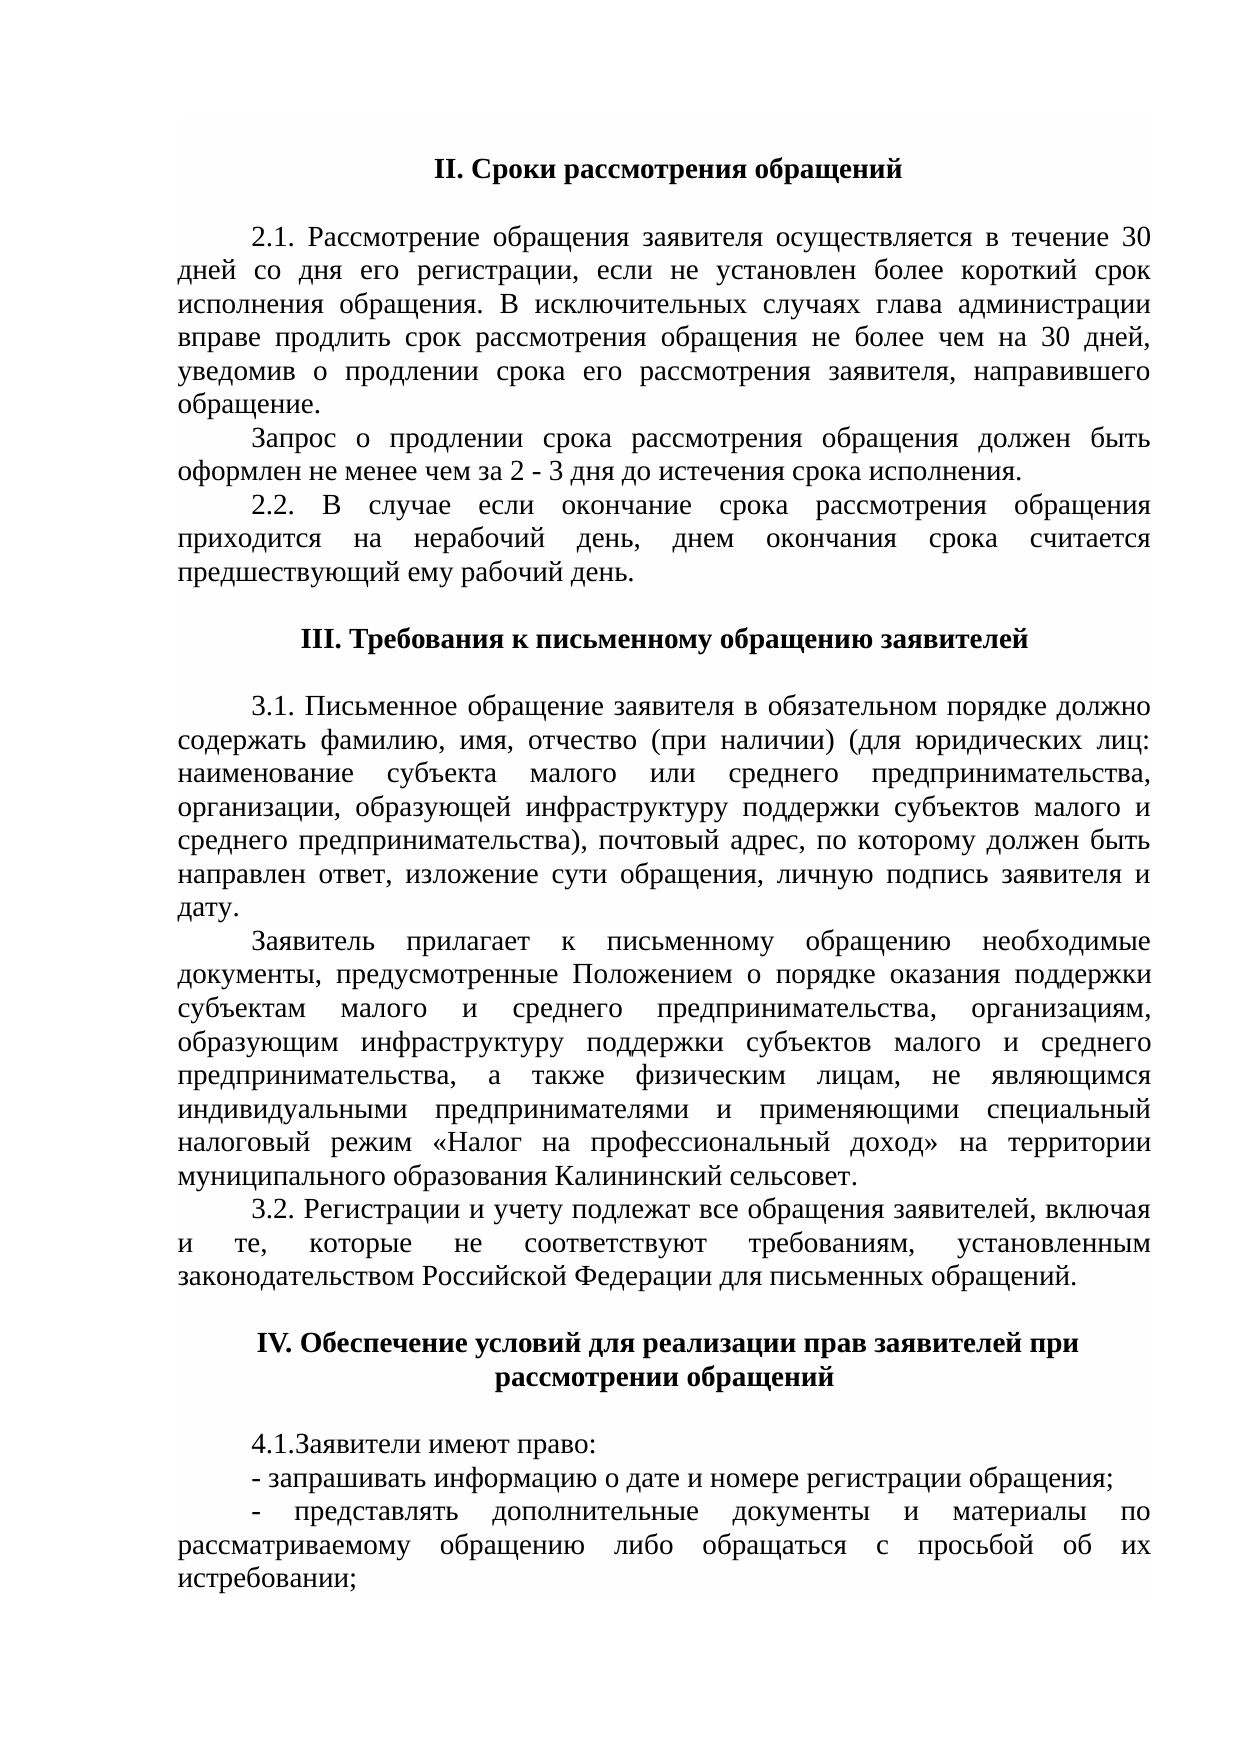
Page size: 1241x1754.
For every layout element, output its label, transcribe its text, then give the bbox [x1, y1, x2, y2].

text - представлять дополнительные документы и материалы по рассматриваемому обращению либо обращаться с просьбой об их истребовании; [177, 1493, 1152, 1594]
text II. Сроки рассмотрения обращений [177, 152, 1152, 185]
text Заявитель прилагает к письменному обращению необходимые документы, предусмотренные Положением о порядке оказания поддержки субъектам малого и среднего предпринимательства, организациям, образующим инфраструктуру поддержки субъектов малого и среднего предпринимательства, а также физическим лицам, не являющимся индивидуальными предпринимателями и применяющими специальный налоговый режим «Налог на профессиональный доход» на территории муниципального образования Калининский сельсовет. [177, 923, 1152, 1191]
text 3.2. Регистрации и учету подлежат все обращения заявителей, включая и те, которые не соответствуют требованиям, установленным законодательством Российской Федерации для письменных обращений. [177, 1191, 1152, 1292]
text Запрос о продлении срока рассмотрения обращения должен быть оформлен не менее чем за 2 - 3 дня до истечения срока исполнения. [177, 420, 1152, 487]
text 3.1. Письменное обращение заявителя в обязательном порядке должно содержать фамилию, имя, отчество (при наличии) (для юридических лиц: наименование субъекта малого или среднего предпринимательства, организации, образующей инфраструктуру поддержки субъектов малого и среднего предпринимательства), почтовый адрес, по которому должен быть направлен ответ, изложение сути обращения, личную подпись заявителя и дату. [177, 688, 1152, 923]
text 2.2. В случае если окончание срока рассмотрения обращения приходится на нерабочий день, днем окончания срока считается предшествующий ему рабочий день. [177, 487, 1152, 588]
text 4.1.Заявители имеют право: [177, 1426, 1152, 1460]
text IV. Обеспечение условий для реализации прав заявителей при рассмотрении обращений [177, 1326, 1152, 1393]
text 2.1. Рассмотрение обращения заявителя осуществляется в течение 30 дней со дня его регистрации, если не установлен более короткий срок исполнения обращения. В исключительных случаях глава администрации вправе продлить срок рассмотрения обращения не более чем на 30 дней, уведомив о продлении срока его рассмотрения заявителя, направившего обращение. [177, 219, 1152, 420]
text III. Требования к письменному обращению заявителей [177, 621, 1152, 655]
text - запрашивать информацию о дате и номере регистрации обращения; [177, 1460, 1152, 1493]
